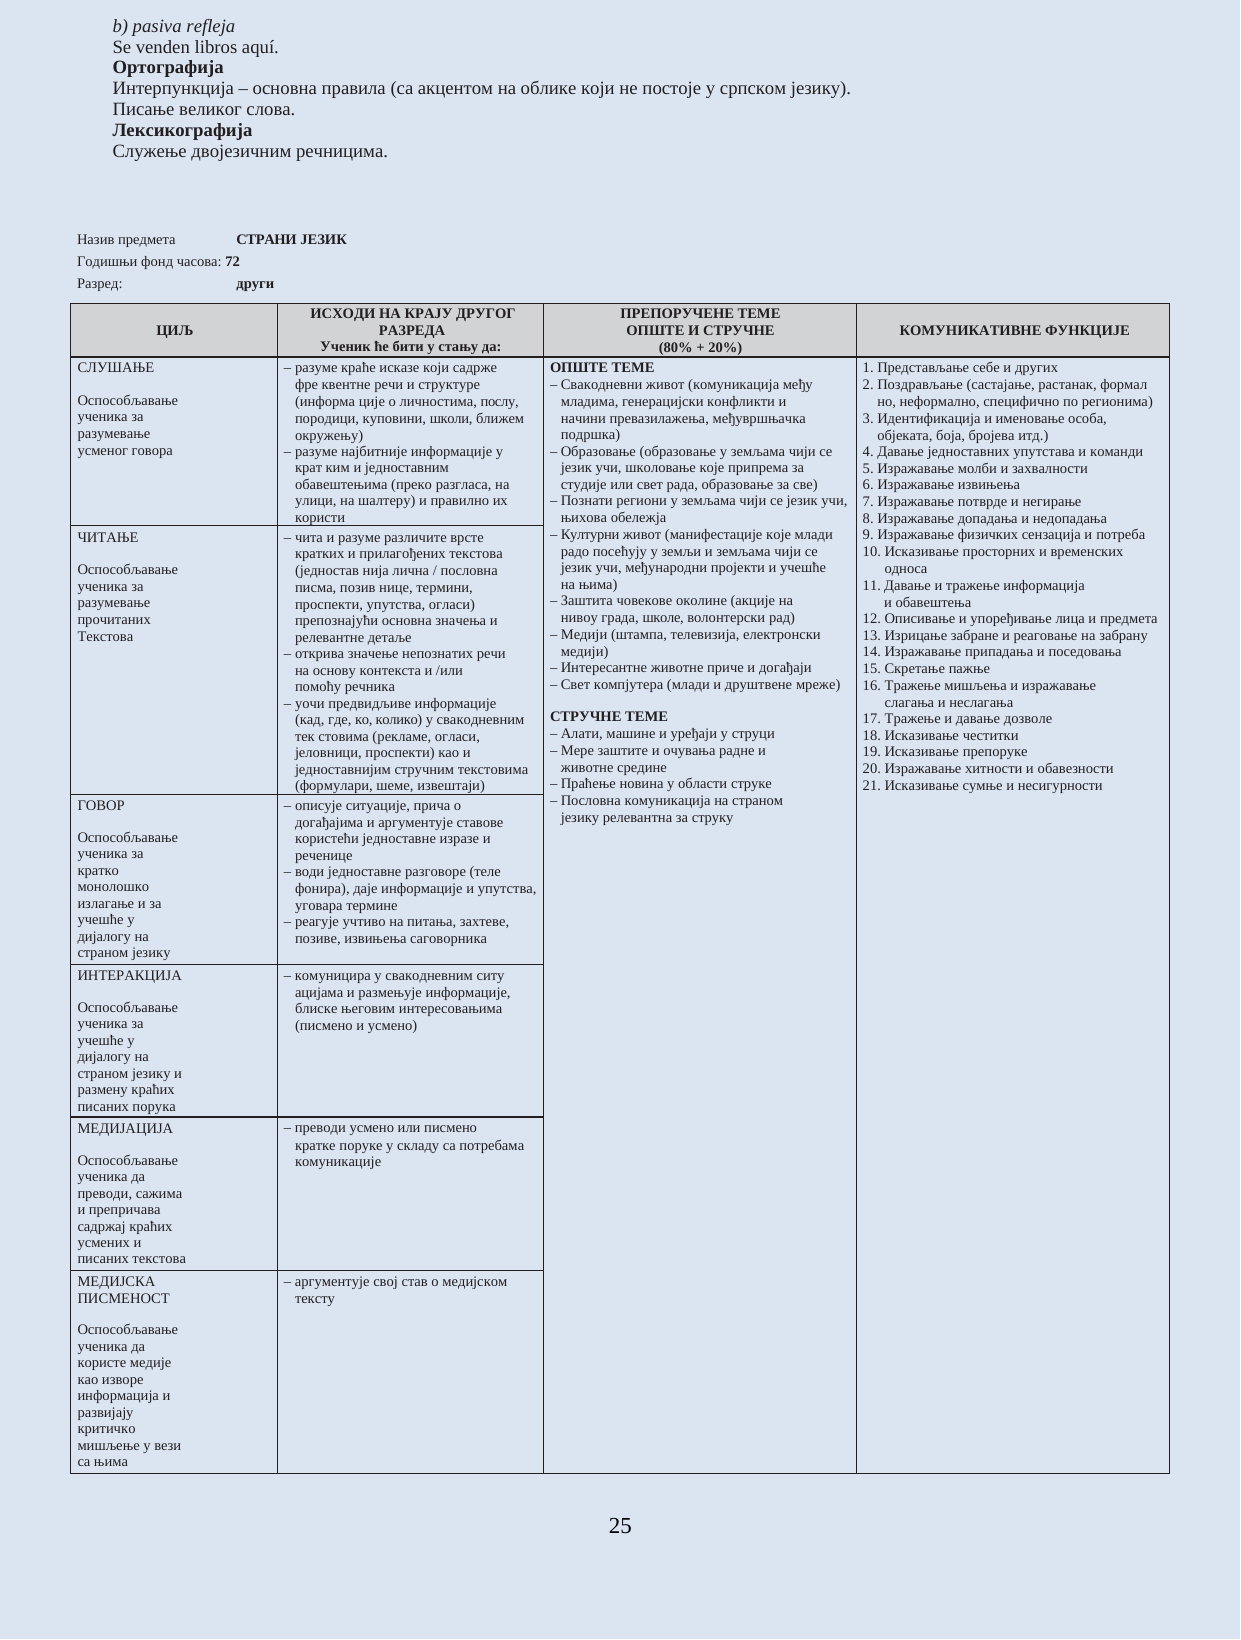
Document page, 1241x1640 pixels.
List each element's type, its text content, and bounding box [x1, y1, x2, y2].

table_cell ОПШТЕ ТЕМЕ Свакодневни живот (комуникација међу младима, генерацијски конфликти и начини превазилажења, међувршњачка подршка) Образовање (образовање у земљама чији се језик учи, школовање које припрема за студије или свет рада, образовање за све) Познати региони у земљама чији се језик учи, њихова обележја Културни живот (манифестације које млади радо посећују у земљи и земљама чији се језик учи, међународни пројекти и учешће на њима) Заштита човекове околине (акције на нивоу града, школе, волонтерски рад) Медији (штампа, телевизија, електронски медији) Интересантне животне приче и догађаји Свет компјутера (млади и друштвене мреже) СТРУЧНЕ ТЕМЕ Алати, машине и уређаји у струци Мере заштите и очувања радне и животне средине Праћење новина у области струке Пословна комуникација на страном језику релевантна за струку [544, 358, 856, 1472]
list pasiva refleja [112, 15, 1182, 36]
table_cell Оспособљавање ученика за кратко монолошко излагање и за учешће у дијалогу на страном језику [71, 821, 277, 963]
table_cell описује ситуације, прича о догађајима и аргументује ставове користећи једноставне изразе и реченице води једноставне разговоре (теле­ фонира), даје информације и упутства, уговара термине реагује учтиво на питања, захтеве, позиве, извињења саговорника [278, 795, 543, 963]
table_cell СЛУШАЊЕ [71, 358, 277, 383]
table_cell ГОВОР [71, 795, 277, 821]
text Разред: други [77, 274, 1182, 291]
table_cell МЕДИЈАЦИЈА [71, 1118, 277, 1143]
table_cell ИНТЕРАКЦИЈА [71, 965, 277, 990]
table_cell – комуницира у свакодневним ситу­ ацијама и размењује информације, блиске његовим интересовањима (писмено и усмено) [278, 965, 543, 1116]
table_cell разуме краће исказе који садрже фре­ квентне речи и структуре (информа­ ције о личностима, послу, породици, куповини, школи, ближем окружењу) разуме најбитније информације у крат­ ким и једноставним обавештењима (преко разгласа, на улици, на шалтеру) и правилно их користи [278, 358, 543, 525]
table_cell Оспособљавање ученика да преводи, сажима и препричава садржај краћих усмених и писаних текстова [71, 1143, 277, 1269]
table_cell Оспособљавање ученика за учешће у дијалогу на страном језику и размену краћих писаних порука [71, 990, 277, 1116]
text Интерпункција – основна правила (са акцентом на облике који не постоје у српском језику). Писање великог слова. [112, 78, 897, 119]
text Se venden libros aquí. [112, 36, 1182, 57]
table_cell чита и разуме различите врсте кратких и прилагођених текстова (једностав­ нија лична / пословна писма, позив­ нице, термини, проспекти, упутства, огласи) препознајући основна значења и релевантне детаље открива значење непознатих речи на основу контекста и /или помоћу речника уочи предвидљиве информације (кад, где, ко, колико) у свакодневним тек­ стовима (рекламе, огласи, јеловници, проспекти) као и једноставнијим стручним текстовима (формулари, шеме, извештаји) [278, 526, 543, 794]
table_header КОМУНИКАТИВНЕ ФУНКЦИЈЕ [857, 304, 1169, 356]
text Годишњи фонд часова: 72 [77, 253, 1182, 269]
subtitle Лексикографија [112, 119, 1182, 140]
text Назив предмета СТРАНИ ЈЕЗИК [77, 231, 1182, 247]
table_cell – аргументује свој став о медијском тексту [278, 1271, 543, 1472]
table_cell ЧИТАЊЕ [71, 526, 277, 552]
table_header ИСХОДИ НА КРАЈУ ДРУГОГ РАЗРЕДА Ученик ће бити у стању да: [278, 304, 543, 356]
table_cell – преводи усмено или писмено кратке поруке у складу са потребама комуникације [278, 1118, 543, 1269]
table_cell Представљање себе и других Поздрављање (састајање, растанак, формал­ но, неформално, специфично по регионима) Идентификација и именовање особа, објеката, боја, бројева итд.) Давање једноставних упутстава и команди Изражавање молби и захвалности Изражавање извињења Изражавање потврде и негирање Изражавање допадања и недопадања Изражавање физичких сензација и потреба Исказивање просторних и временских односа Давање и тражење информација и обавештења Описивање и упоређивање лица и предмета Изрицање забране и реаговање на забрану Изражавање припадања и поседовања Скретање пажње Тражење мишљења и изражавање слагања и неслагања Тражење и давање дозволе Исказивање честитки Исказивање препоруке Изражавање хитности и обавезности Исказивање сумње и несигурности [857, 358, 1169, 1472]
table_cell МЕДИЈСКА ПИСМЕНОСТ [71, 1271, 277, 1313]
subtitle Ортографија [112, 57, 1182, 78]
table_header ПРЕПОРУЧЕНЕ ТЕМЕ ОПШТЕ И СТРУЧНЕ (80% + 20%) [544, 304, 856, 356]
table_cell Оспособљавање ученика за разумевање прочитаних Текстова [71, 552, 277, 794]
text Служење двојезичним речницима. [112, 140, 1182, 161]
table_cell Оспособљавање ученика за разумевање усменог говора [71, 383, 277, 525]
table_cell Оспособљавање ученика да користе медије као изворе информација и развијају критичко мишљење у вези са њима [71, 1313, 277, 1472]
table_header ЦИЉ [71, 304, 277, 356]
